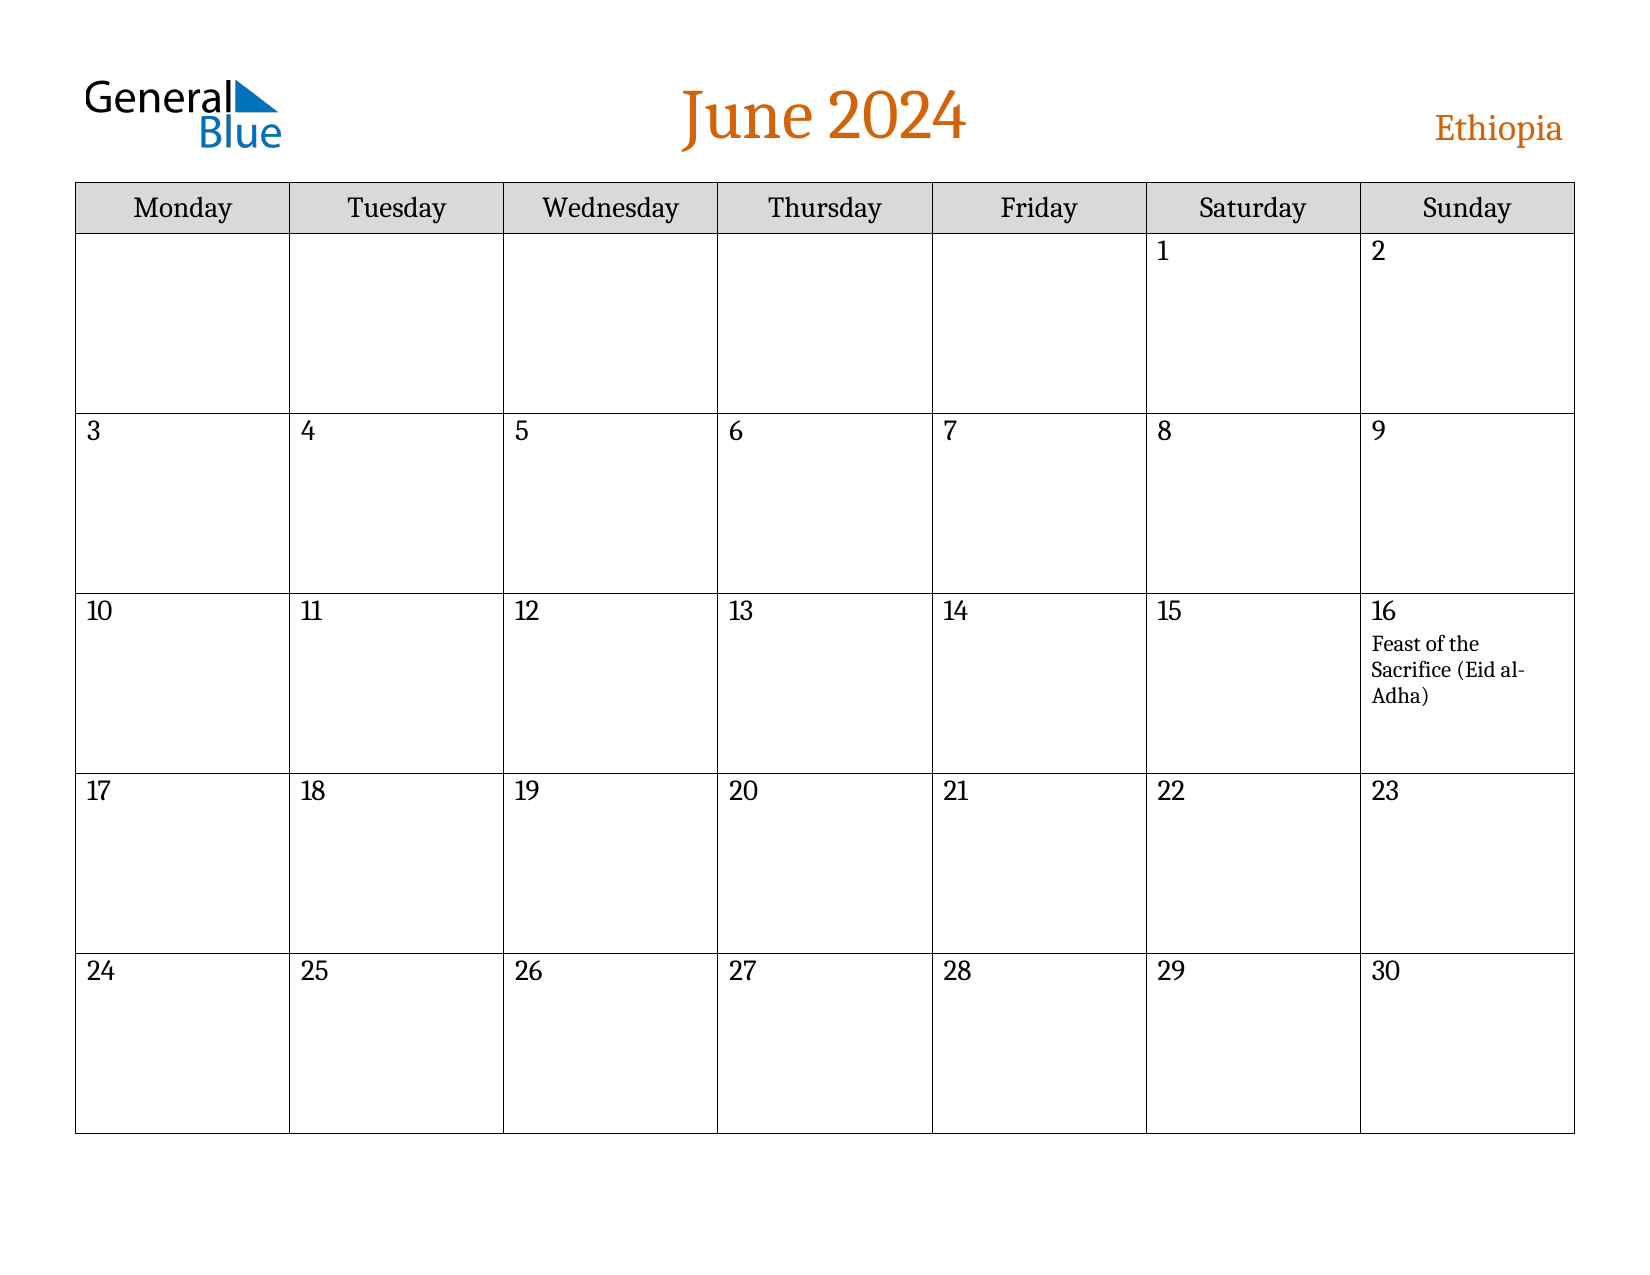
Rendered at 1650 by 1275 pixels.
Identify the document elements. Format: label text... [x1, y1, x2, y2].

picture [86, 80, 281, 148]
table_cell [290, 450, 503, 593]
table_cell [1147, 450, 1360, 593]
table_cell [1361, 810, 1574, 953]
table_cell Wednesday [504, 183, 717, 233]
table_cell [933, 270, 1146, 413]
table_cell [504, 270, 717, 413]
table_header June 2024 [504, 75, 1146, 182]
table_cell 5 [504, 414, 717, 450]
table_cell 9 [1361, 414, 1574, 450]
table_cell Tuesday [290, 183, 503, 233]
table_cell [718, 630, 932, 773]
table_cell 6 [718, 414, 932, 450]
table_cell [718, 234, 932, 270]
table_cell [1147, 630, 1360, 773]
table_cell 7 [933, 414, 1146, 450]
table_cell [933, 630, 1146, 773]
table_cell [290, 270, 503, 413]
table_cell [718, 810, 932, 953]
table_cell 15 [1147, 594, 1360, 630]
table_cell 22 [1147, 774, 1360, 810]
table_cell 27 [718, 954, 932, 990]
table_cell [76, 270, 289, 413]
table_cell 13 [718, 594, 932, 630]
table_cell 29 [1147, 954, 1360, 990]
table_cell 8 [1147, 414, 1360, 450]
table_cell 25 [290, 954, 503, 990]
table_cell 24 [76, 954, 289, 990]
table_cell [76, 810, 289, 953]
table_cell Friday [933, 183, 1146, 233]
table_cell [504, 630, 717, 773]
table_cell 17 [76, 774, 289, 810]
table_cell [933, 450, 1146, 593]
table_cell [933, 234, 1146, 270]
table_cell 12 [504, 594, 717, 630]
table_cell 2 [1361, 234, 1574, 270]
table_cell 3 [76, 414, 289, 450]
table_cell [1361, 990, 1574, 1133]
table_cell 21 [933, 774, 1146, 810]
table_cell 20 [718, 774, 932, 810]
table_cell [76, 630, 289, 773]
table_cell 11 [290, 594, 503, 630]
table_cell [718, 990, 932, 1133]
table_cell [718, 450, 932, 593]
table_cell [290, 990, 503, 1133]
table_cell [1147, 270, 1360, 413]
table_cell [504, 234, 717, 270]
table_cell 10 [76, 594, 289, 630]
table_cell 30 [1361, 954, 1574, 990]
table_cell Saturday [1147, 183, 1360, 233]
table_cell Feast of the Sacrifice (Eid al-Adha) [1361, 630, 1574, 773]
table_cell [76, 990, 289, 1133]
table_cell [504, 810, 717, 953]
table_cell [290, 630, 503, 773]
table_cell [933, 990, 1146, 1133]
table_cell Thursday [718, 183, 932, 233]
table_cell 16 [1361, 594, 1574, 630]
table_cell 14 [933, 594, 1146, 630]
table_cell [290, 234, 503, 270]
table_cell 4 [290, 414, 503, 450]
table_cell Monday [76, 183, 289, 233]
table_cell 19 [504, 774, 717, 810]
table_cell [1147, 990, 1360, 1133]
table_cell [76, 234, 289, 270]
table_cell 23 [1361, 774, 1574, 810]
table_cell [1147, 810, 1360, 953]
table_cell 28 [933, 954, 1146, 990]
table_cell [504, 990, 717, 1133]
table_cell 1 [1147, 234, 1360, 270]
table_header [76, 75, 503, 182]
table_header Ethiopia [1146, 75, 1574, 182]
table_cell [1361, 450, 1574, 593]
table_cell Sunday [1361, 183, 1574, 233]
table_cell [933, 810, 1146, 953]
table_cell 26 [504, 954, 717, 990]
table_cell [1361, 270, 1574, 413]
table_cell [504, 450, 717, 593]
table_cell 18 [290, 774, 503, 810]
table_cell [290, 810, 503, 953]
table_cell [76, 450, 289, 593]
table_cell [718, 270, 932, 413]
